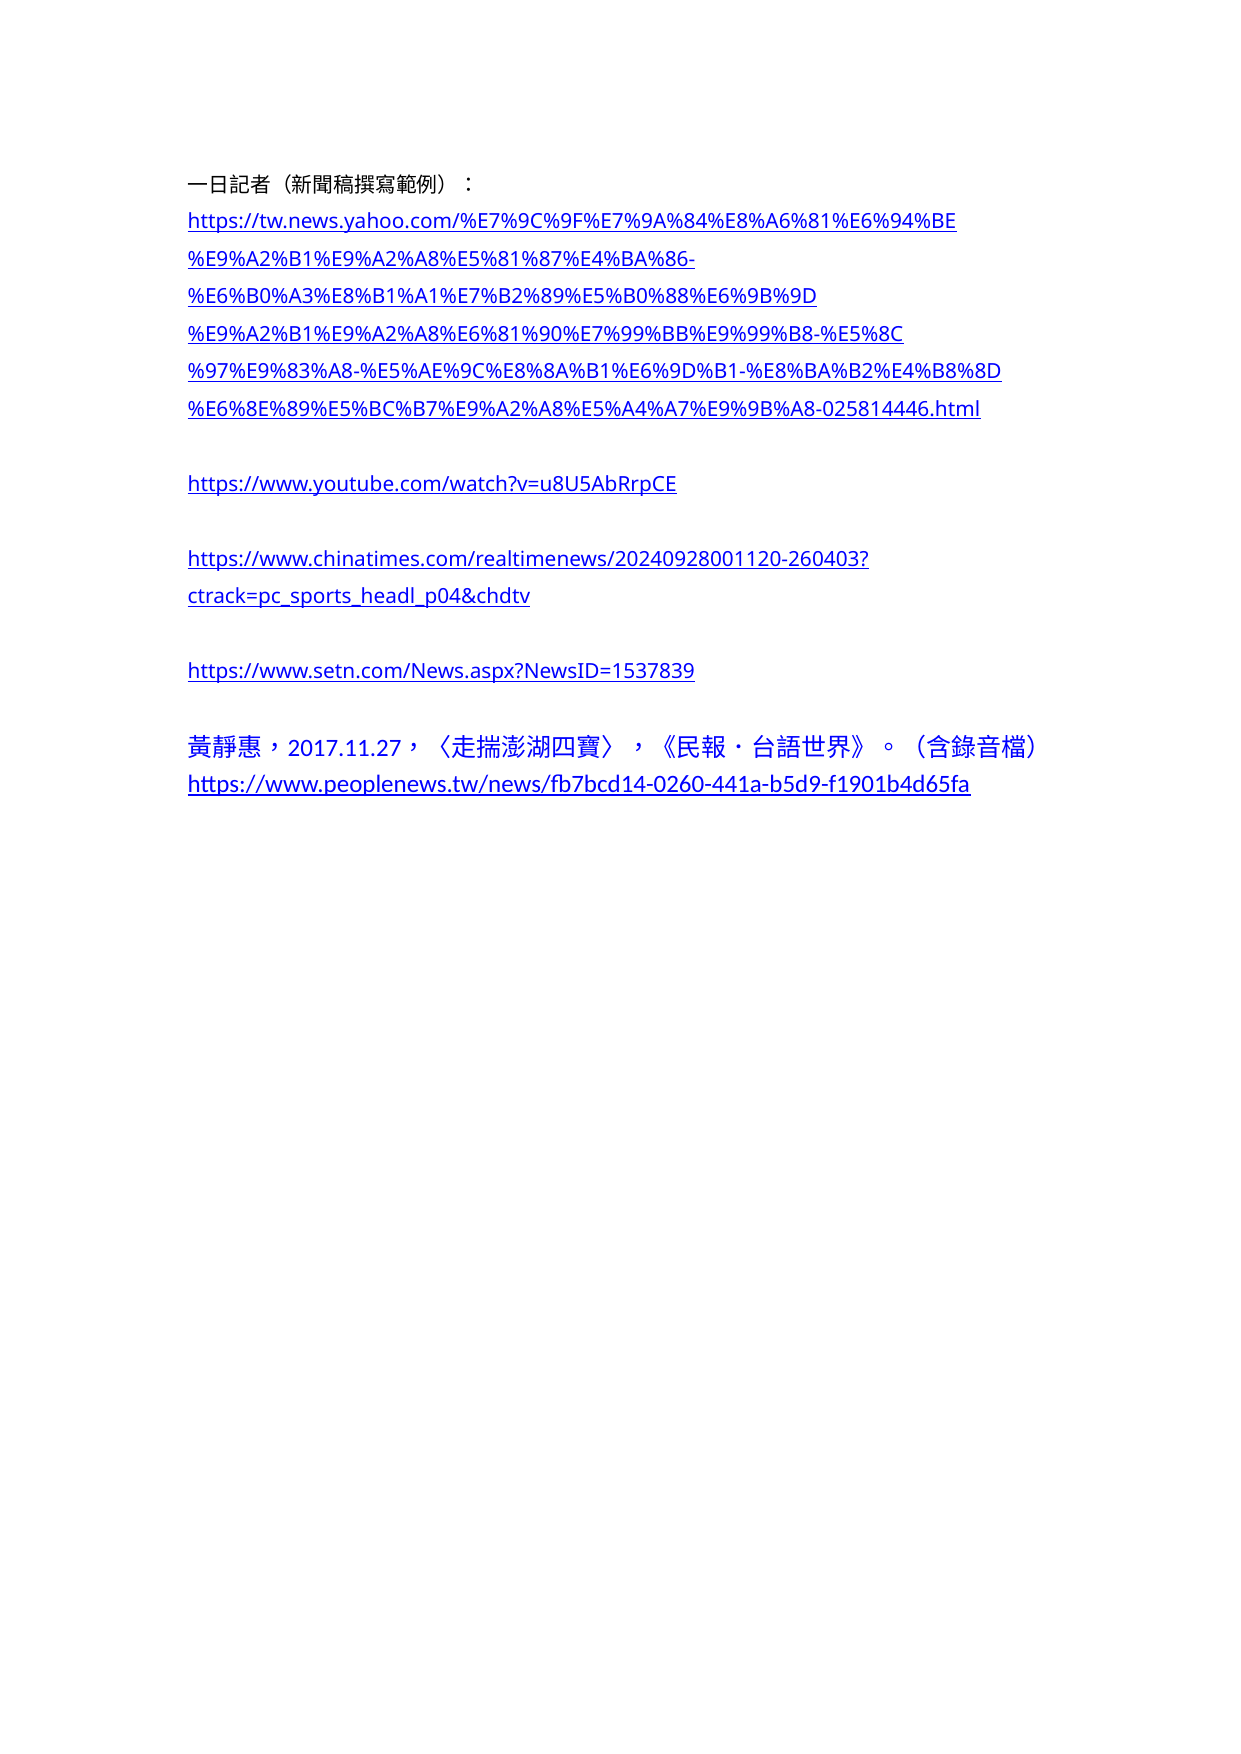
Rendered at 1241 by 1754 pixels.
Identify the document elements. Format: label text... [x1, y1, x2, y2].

text https://www.peoplenews.tw/news/fb7bcd14-0260-441a-b5d9-f1901b4d65fa [187, 764, 1053, 802]
text 黃靜惠，2017.11.27，〈走揣澎湖四寶〉，《民報．台語世界》。（含錄音檔） [187, 727, 1053, 764]
text 一日記者（新聞稿撰寫範例）： https://tw.news.yahoo.com/%E7%9C%9F%E7%9A%84%E8%A6%81%E6%94%BE%E9%A2%B1%E9%A2%A8%E5%81%87%E4%BA%86-%E6%B0%A3%E8%B1%A1%E7%B2%89%E5%B0%88%E6%9B%9D%E9%A2%B1%E9%A2%A8%E6%81%90%E7%99%BB%E9%99%B8-%E5%8C%97%E9%83%A8-%E5%AE%9C%E8%8A%B1%E6%9D%B1-%E8%BA%B2%E4%B8%8D%E6%8E%89%E5%BC%B7%E9%A2%A8%E5%A4%A7%E9%9B%A8-025814446.html https://www.youtube.com/watch?v=u8U5AbRrpCE https://www.chinatimes.com/realtimenews/20240928001120-260403?ctrack=pc_sports_headl_p04&chdtv https://www.setn.com/News.aspx?NewsID=1537839 [187, 164, 1053, 689]
